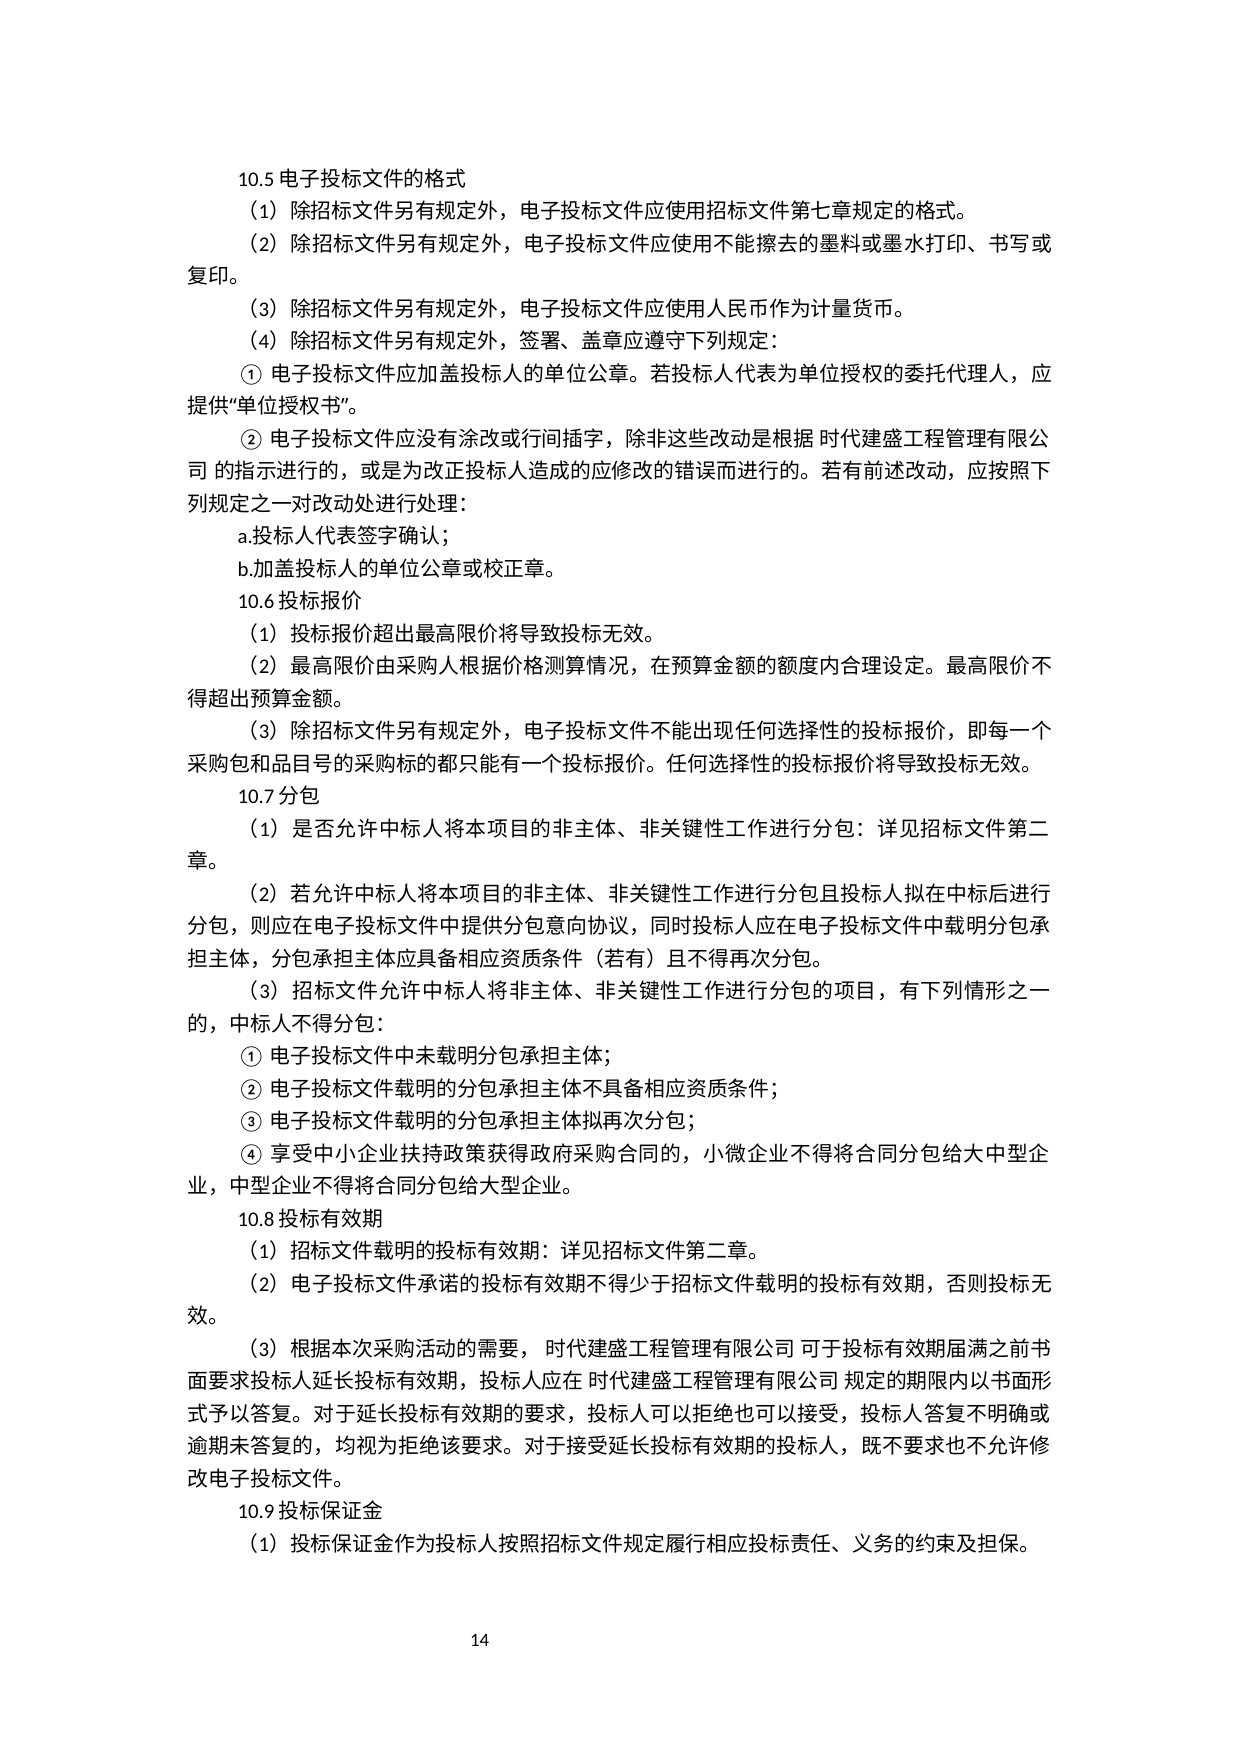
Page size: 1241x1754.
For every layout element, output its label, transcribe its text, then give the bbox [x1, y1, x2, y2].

text （1）投标报价超出最高限价将导致投标无效。 [187, 617, 1053, 649]
text ②电子投标文件载明的分包承担主体不具备相应资质条件； [187, 1072, 1053, 1104]
text 10.9投标保证金 [187, 1494, 1053, 1527]
text b.加盖投标人的单位公章或校正章。 [187, 552, 1053, 584]
text 10.6投标报价 [187, 584, 1053, 617]
text 10.5电子投标文件的格式 [187, 162, 1053, 194]
text （2）最高限价由采购人根据价格测算情况，在预算金额的额度内合理设定。最高限价不得超出预算金额。 [187, 649, 1053, 714]
text （1）招标文件载明的投标有效期：详见招标文件第二章。 [187, 1234, 1053, 1267]
text ①电子投标文件中未载明分包承担主体； [187, 1039, 1053, 1072]
text a.投标人代表签字确认； [187, 519, 1053, 552]
text （3）除招标文件另有规定外，电子投标文件应使用人民币作为计量货币。 [187, 292, 1053, 324]
text （3）除招标文件另有规定外，电子投标文件不能出现任何选择性的投标报价，即每一个采购包和品目号的采购标的都只能有一个投标报价。任何选择性的投标报价将导致投标无效。 [187, 714, 1053, 779]
text 10.8投标有效期 [187, 1202, 1053, 1234]
text ②电子投标文件应没有涂改或行间插字，除非这些改动是根据 时代建盛工程管理有限公司 的指示进行的，或是为改正投标人造成的应修改的错误而进行的。若有前述改动，应按照下列规定之一对改动处进行处理： [187, 422, 1053, 519]
text ③电子投标文件载明的分包承担主体拟再次分包； [187, 1104, 1053, 1137]
text （3）招标文件允许中标人将非主体、非关键性工作进行分包的项目，有下列情形之一的，中标人不得分包： [187, 974, 1053, 1039]
text （1）除招标文件另有规定外，电子投标文件应使用招标文件第七章规定的格式。 [187, 194, 1053, 227]
text （4）除招标文件另有规定外，签署、盖章应遵守下列规定： [187, 324, 1053, 357]
text 10.7分包 [187, 779, 1053, 812]
text ①电子投标文件应加盖投标人的单位公章。若投标人代表为单位授权的委托代理人，应提供“单位授权书”。 [187, 357, 1053, 422]
text （1）投标保证金作为投标人按照招标文件规定履行相应投标责任、义务的约束及担保。 [187, 1527, 1053, 1559]
text （2）电子投标文件承诺的投标有效期不得少于招标文件载明的投标有效期，否则投标无效。 [187, 1267, 1053, 1332]
text （3）根据本次采购活动的需要， 时代建盛工程管理有限公司 可于投标有效期届满之前书面要求投标人延长投标有效期，投标人应在 时代建盛工程管理有限公司 规定的期限内以书面形式予以答复。对于延长投标有效期的要求，投标人可以拒绝也可以接受，投标人答复不明确或逾期未答复的，均视为拒绝该要求。对于接受延长投标有效期的投标人，既不要求也不允许修改电子投标文件。 [187, 1332, 1053, 1494]
text （2）若允许中标人将本项目的非主体、非关键性工作进行分包且投标人拟在中标后进行分包，则应在电子投标文件中提供分包意向协议，同时投标人应在电子投标文件中载明分包承担主体，分包承担主体应具备相应资质条件（若有）且不得再次分包。 [187, 877, 1053, 974]
text （1）是否允许中标人将本项目的非主体、非关键性工作进行分包：详见招标文件第二章。 [187, 812, 1053, 877]
text ④享受中小企业扶持政策获得政府采购合同的，小微企业不得将合同分包给大中型企业，中型企业不得将合同分包给大型企业。 [187, 1137, 1053, 1202]
text （2）除招标文件另有规定外，电子投标文件应使用不能擦去的墨料或墨水打印、书写或复印。 [187, 227, 1053, 292]
